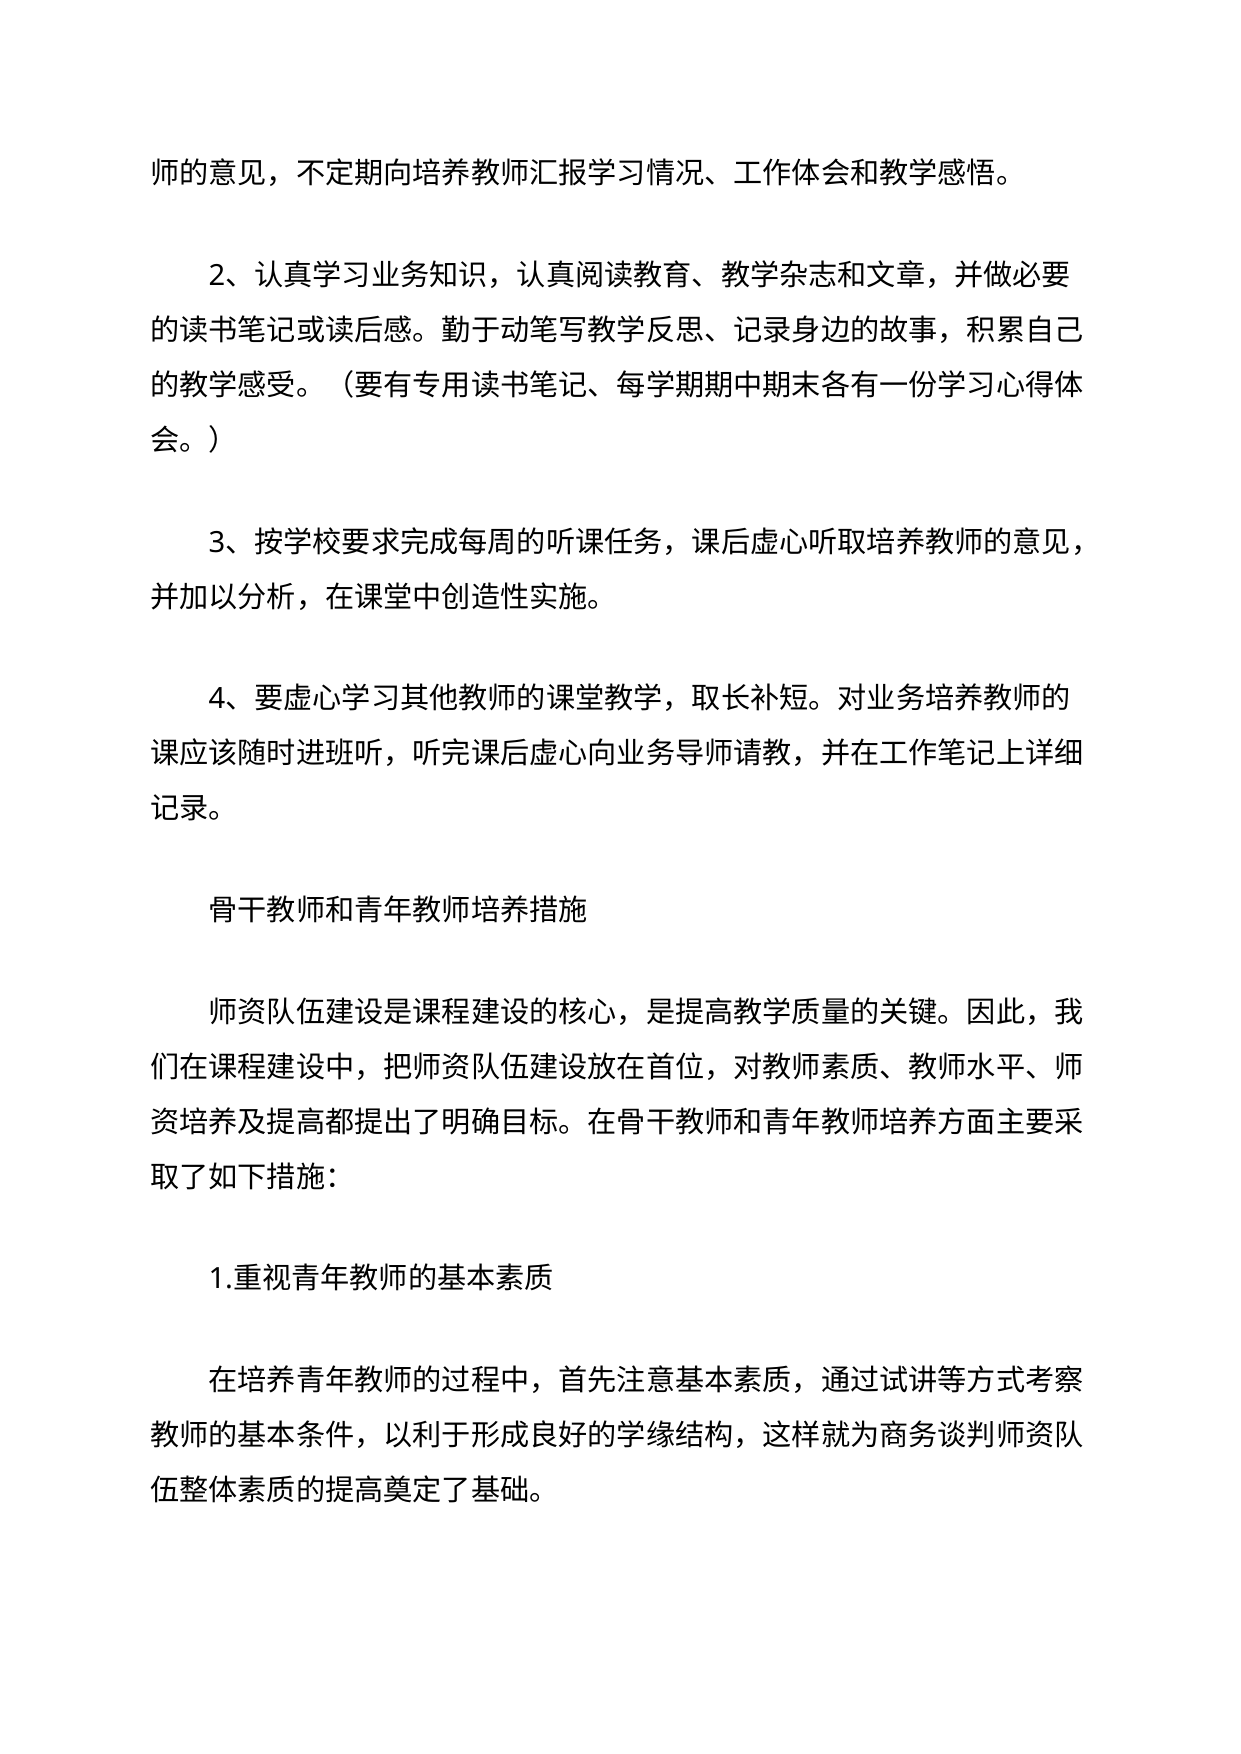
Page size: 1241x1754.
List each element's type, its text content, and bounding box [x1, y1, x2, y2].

text 3、按学校要求完成每周的听课任务，课后虚心听取培养教师的意见，并加以分析，在课堂中创造性实施。 [150, 518, 1090, 616]
text 师资队伍建设是课程建设的核心，是提高教学质量的关键。因此，我们在课程建设中，把师资队伍建设放在首位，对教师素质、教师水平、师资培养及提高都提出了明确目标。在骨干教师和青年教师培养方面主要采取了如下措施： [150, 988, 1090, 1196]
text 2、认真学习业务知识，认真阅读教育、教学杂志和文章，并做必要的读书笔记或读后感。勤于动笔写教学反思、记录身边的故事，积累自己的教学感受。（要有专用读书笔记、每学期期中期末各有一份学习心得体会。） [150, 252, 1090, 459]
text 4、要虚心学习其他教师的课堂教学，取长补短。对业务培养教师的课应该随时进班听，听完课后虚心向业务导师请教，并在工作笔记上详细记录。 [150, 675, 1090, 827]
text 1.重视青年教师的基本素质 [150, 1255, 1090, 1297]
text 骨干教师和青年教师培养措施 [150, 887, 1090, 929]
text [150, 150, 1090, 192]
text 在培养青年教师的过程中，首先注意基本素质，通过试讲等方式考察教师的基本条件，以利于形成良好的学缘结构，这样就为商务谈判师资队伍整体素质的提高奠定了基础。 [150, 1357, 1090, 1509]
